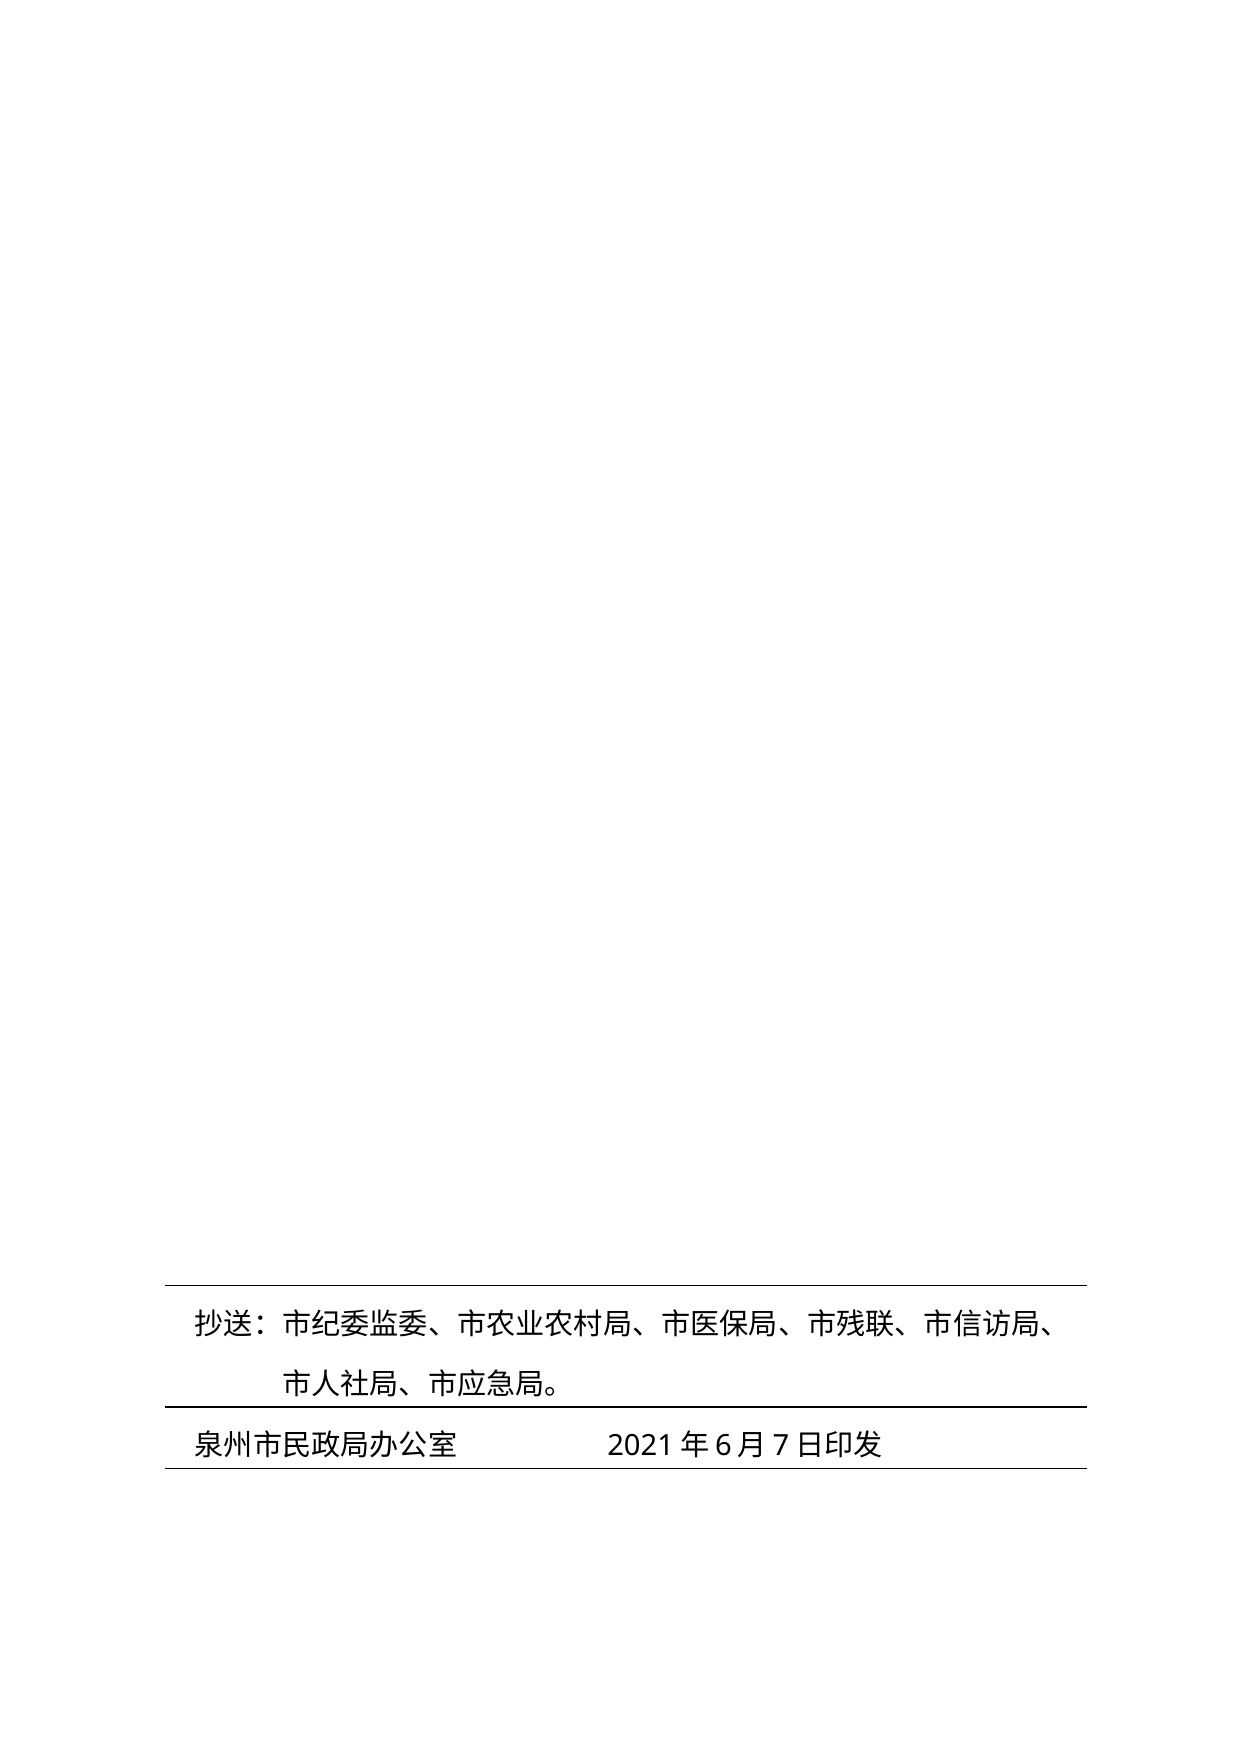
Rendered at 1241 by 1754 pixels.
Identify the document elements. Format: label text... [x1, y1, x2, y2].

title 泉州市民政局办公室 2021年6月7日印发 [165, 1408, 1087, 1468]
title 市人社局、市应急局。 [165, 1346, 1087, 1406]
title 抄送：市纪委监委、市农业农村局、市医保局、市残联、市信访局、 [165, 1286, 1087, 1346]
